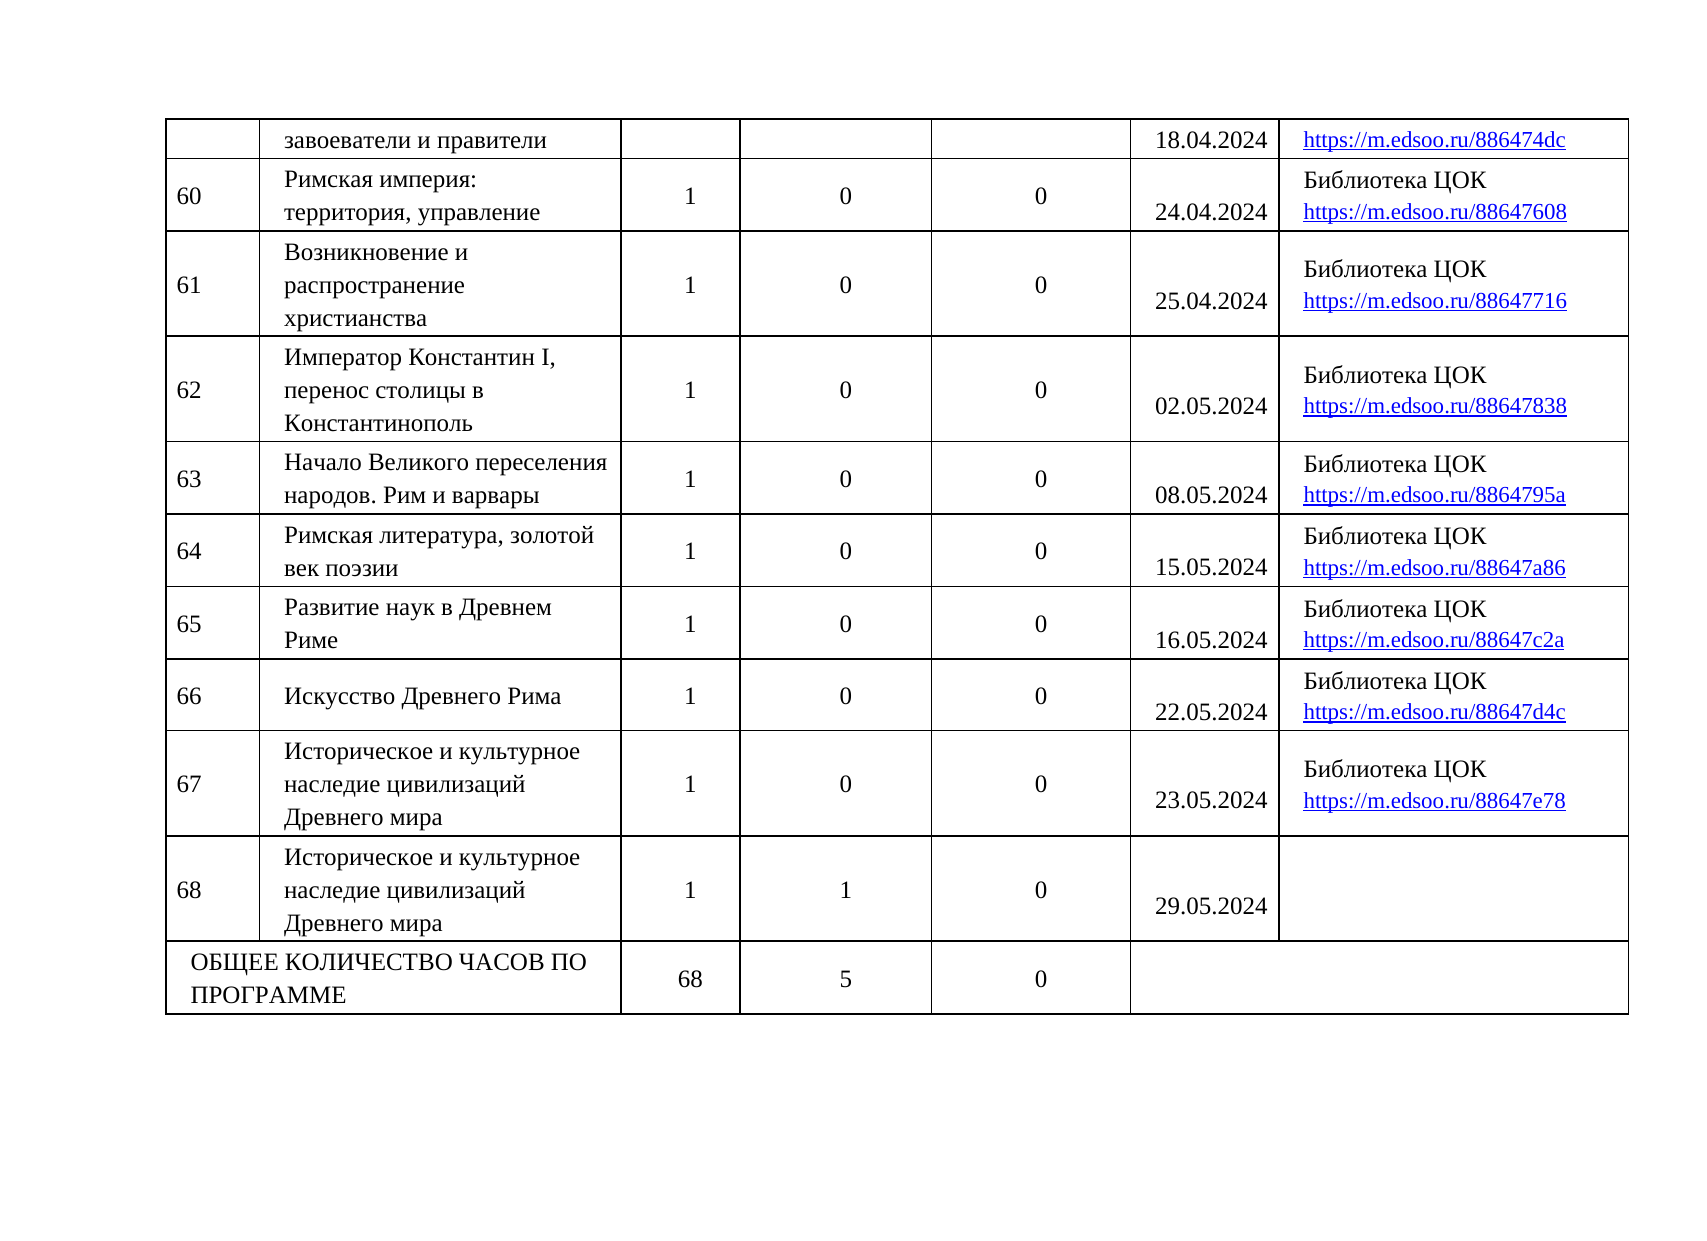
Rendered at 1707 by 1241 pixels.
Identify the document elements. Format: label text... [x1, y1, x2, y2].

table_cell Библиотека ЦОК https://m.edsoo.ru/88647e78 [1280, 731, 1628, 835]
table_cell 1 [622, 731, 739, 835]
table_cell 63 [167, 442, 259, 513]
table_cell Библиотека ЦОК https://m.edsoo.ru/88647838 [1280, 337, 1628, 441]
table_cell 62 [167, 337, 259, 441]
table_cell 0 [741, 232, 931, 335]
table_cell ОБЩЕЕ КОЛИЧЕСТВО ЧАСОВ ПО ПРОГРАММЕ [167, 942, 620, 1013]
table_cell 0 [932, 120, 1130, 157]
table_cell 1 [622, 837, 739, 940]
table_cell 68 [167, 837, 259, 940]
table_cell 5 [741, 942, 931, 1013]
table_cell 0 [741, 660, 931, 729]
table_cell 15.05.2024 [1131, 515, 1278, 586]
table_cell 1 [622, 660, 739, 729]
table_cell 1 [622, 515, 739, 586]
table_cell 0 [741, 515, 931, 586]
table_cell 65 [167, 587, 259, 658]
table_cell 0 [932, 159, 1130, 230]
table_cell 0 [741, 159, 931, 230]
table_cell 0 [932, 837, 1130, 940]
table_cell Библиотека ЦОК https://m.edsoo.ru/88647a86 [1280, 515, 1628, 586]
table_cell Римская литература, золотой век поэзии [260, 515, 620, 586]
table_cell 1 [622, 587, 739, 658]
table_cell 1 [622, 120, 739, 157]
table_cell 66 [167, 660, 259, 729]
table_cell Историческое и культурное наследие цивилизаций Древнего мира [260, 731, 620, 835]
table_cell 0 [932, 731, 1130, 835]
table_cell Развитие наук в Древнем Риме [260, 587, 620, 658]
table_cell Искусство Древнего Рима [260, 660, 620, 729]
table_cell 61 [167, 232, 259, 335]
table_cell 1 [741, 837, 931, 940]
table_cell Император Константин I, перенос столицы в Константинополь [260, 337, 620, 441]
table_cell 16.05.2024 [1131, 587, 1278, 658]
table_cell 1 [622, 232, 739, 335]
table_cell Библиотека ЦОК https://m.edsoo.ru/88647d4c [1280, 660, 1628, 729]
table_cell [260, 120, 620, 157]
table_cell Библиотека ЦОК https://m.edsoo.ru/88647c2a [1280, 587, 1628, 658]
table_cell 0 [741, 120, 931, 157]
table_cell 1 [622, 159, 739, 230]
table_cell Начало Великого переселения народов. Рим и варвары [260, 442, 620, 513]
table_cell 0 [932, 515, 1130, 586]
table_cell 23.05.2024 [1131, 731, 1278, 835]
table_cell 24.04.2024 [1131, 159, 1278, 230]
table_cell Историческое и культурное наследие цивилизаций Древнего мира [260, 837, 620, 940]
table_cell 0 [932, 587, 1130, 658]
table_cell 64 [167, 515, 259, 586]
table_cell 0 [741, 587, 931, 658]
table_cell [1280, 120, 1628, 157]
table_cell Возникновение и распространение христианства [260, 232, 620, 335]
table_cell 0 [741, 442, 931, 513]
table_cell 67 [167, 731, 259, 835]
table_cell 02.05.2024 [1131, 337, 1278, 441]
table_cell 0 [932, 232, 1130, 335]
table_cell Библиотека ЦОК https://m.edsoo.ru/88647608 [1280, 159, 1628, 230]
table_cell 1 [622, 337, 739, 441]
table_cell 1 [622, 442, 739, 513]
table_cell [1131, 942, 1628, 1013]
table_cell 0 [741, 731, 931, 835]
table_cell 0 [932, 442, 1130, 513]
table_cell 0 [741, 337, 931, 441]
table_cell 22.05.2024 [1131, 660, 1278, 729]
table_cell Библиотека ЦОК https://m.edsoo.ru/8864795a [1280, 442, 1628, 513]
table_cell 18.04.2024 [1131, 120, 1278, 157]
table_cell Римская империя: территория, управление [260, 159, 620, 230]
table_cell 59 [167, 120, 259, 157]
table_cell Библиотека ЦОК https://m.edsoo.ru/88647716 [1280, 232, 1628, 335]
table_cell 0 [932, 337, 1130, 441]
table_cell 0 [932, 942, 1130, 1013]
table_cell 68 [622, 942, 739, 1013]
table_cell 25.04.2024 [1131, 232, 1278, 335]
table_cell 29.05.2024 [1131, 837, 1278, 940]
table_cell 60 [167, 159, 259, 230]
table_cell 0 [932, 660, 1130, 729]
table_cell [1280, 837, 1628, 940]
table_cell 08.05.2024 [1131, 442, 1278, 513]
